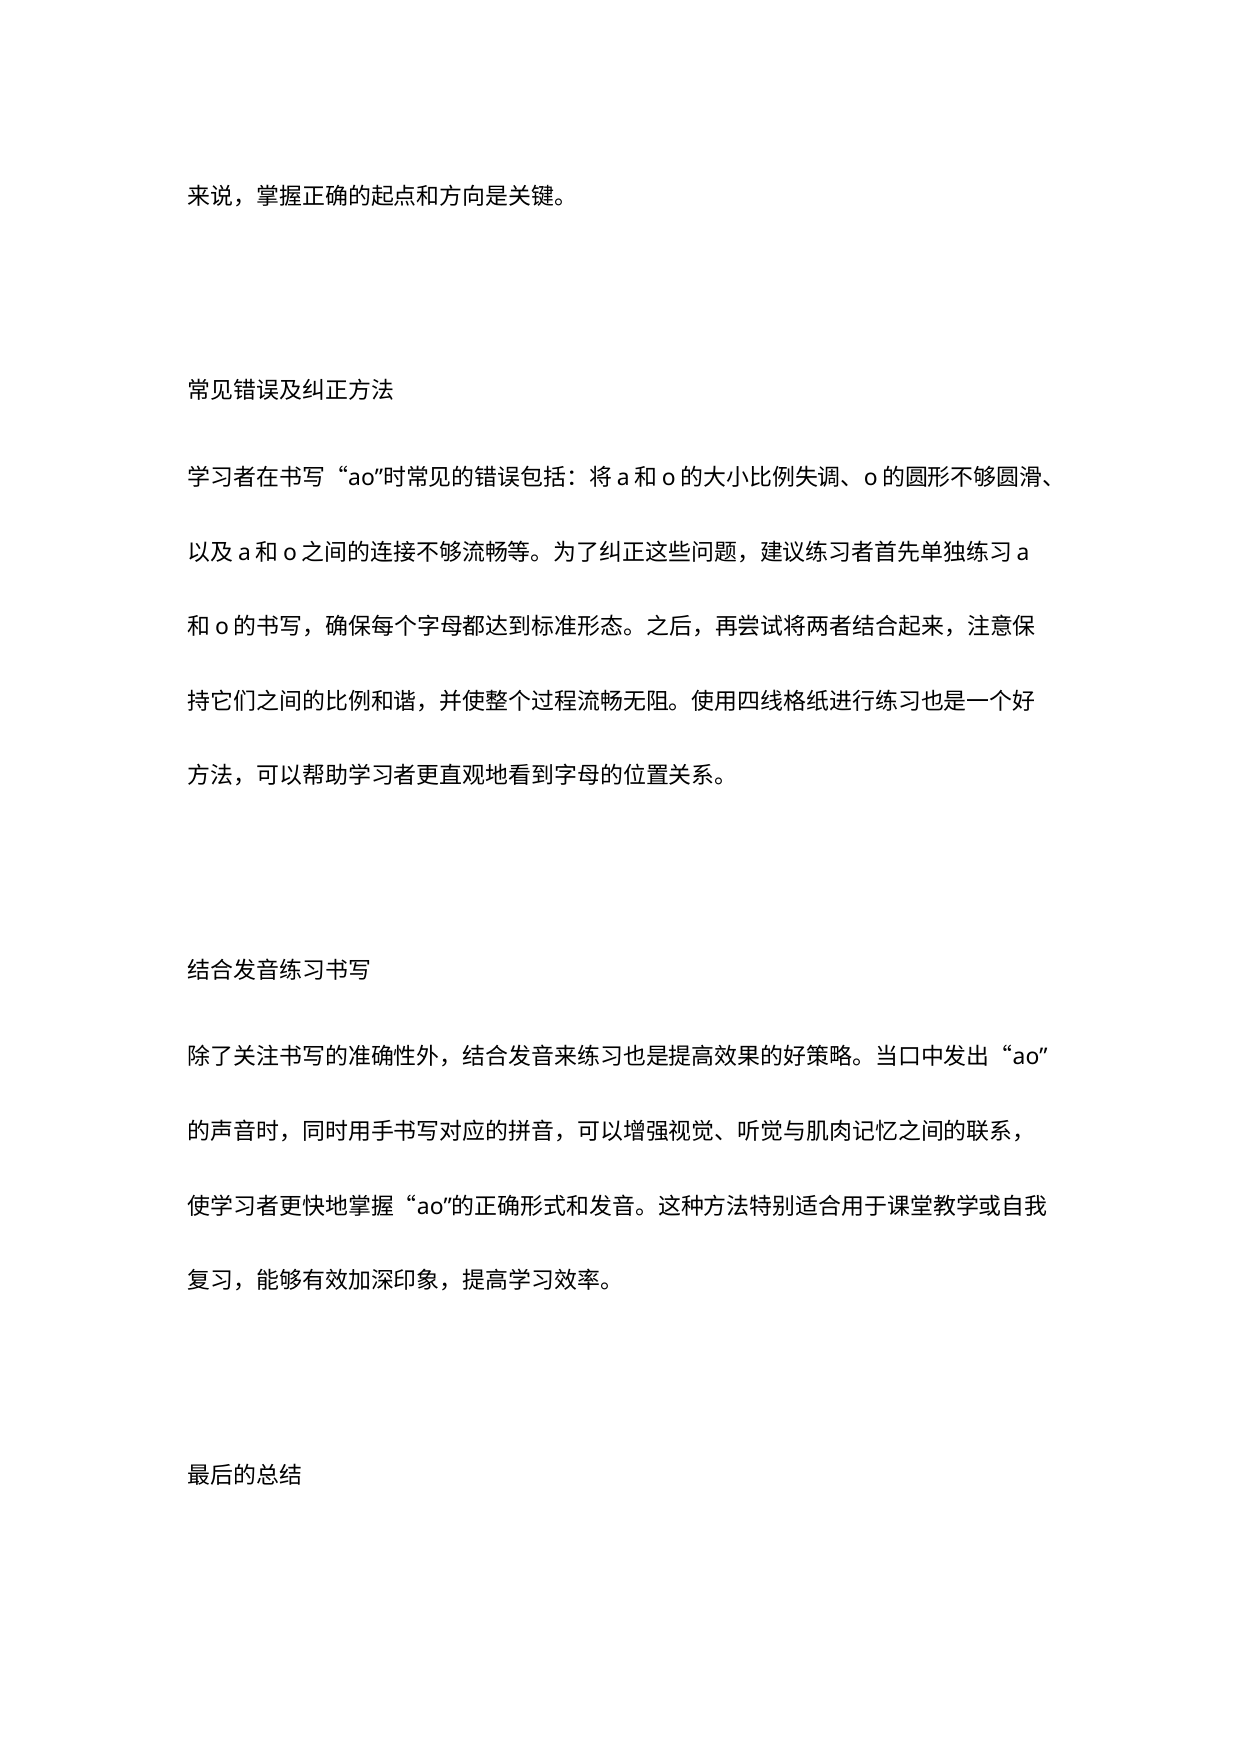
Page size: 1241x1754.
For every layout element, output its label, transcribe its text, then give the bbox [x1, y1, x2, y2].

text 结合发音练习书写 [187, 936, 1053, 1001]
text 学习者在书写“ao”时常见的错误包括：将a和o的大小比例失调、o的圆形不够圆滑、以及a和o之间的连接不够流畅等。为了纠正这些问题，建议练习者首先单独练习a和o的书写，确保每个字母都达到标准形态。之后，再尝试将两者结合起来，注意保持它们之间的比例和谐，并使整个过程流畅无阻。使用四线格纸进行练习也是一个好方法，可以帮助学习者更直观地看到字母的位置关系。 [187, 443, 1053, 807]
text 最后的总结 [187, 1441, 1053, 1506]
text 除了关注书写的准确性外，结合发音来练习也是提高效果的好策略。当口中发出“ao”的声音时，同时用手书写对应的拼音，可以增强视觉、听觉与肌肉记忆之间的联系，使学习者更快地掌握“ao”的正确形式和发音。这种方法特别适合用于课堂教学或自我复习，能够有效加深印象，提高学习效率。 [187, 1022, 1053, 1311]
text 常见错误及纠正方法 [187, 356, 1053, 421]
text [187, 162, 1053, 227]
